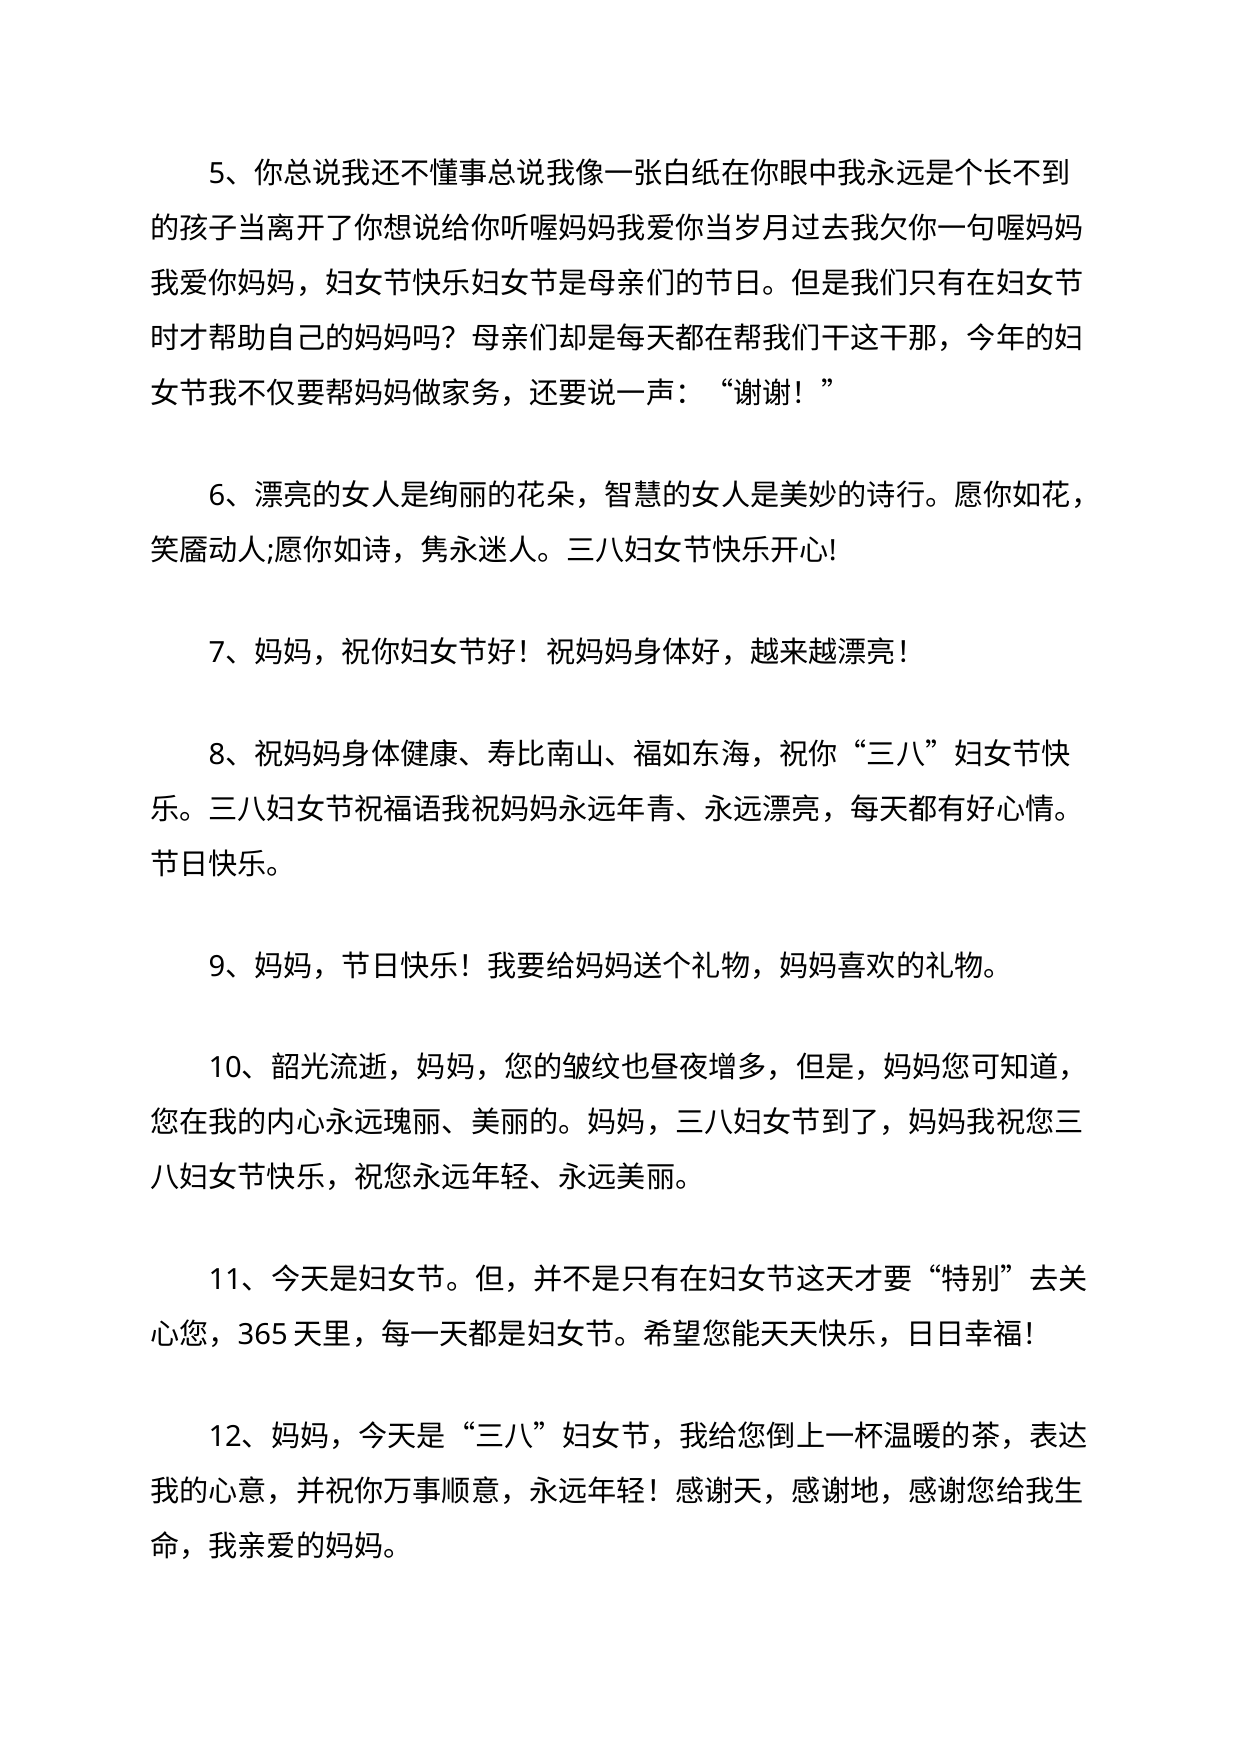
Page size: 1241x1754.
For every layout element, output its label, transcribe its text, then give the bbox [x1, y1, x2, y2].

text 9、妈妈，节日快乐！我要给妈妈送个礼物，妈妈喜欢的礼物。 [150, 942, 1090, 984]
text 6、漂亮的女人是绚丽的花朵，智慧的女人是美妙的诗行。愿你如花，笑靥动人;愿你如诗，隽永迷人。三八妇女节快乐开心! [150, 471, 1090, 569]
text 5、你总说我还不懂事总说我像一张白纸在你眼中我永远是个长不到的孩子当离开了你想说给你听喔妈妈我爱你当岁月过去我欠你一句喔妈妈我爱你妈妈，妇女节快乐妇女节是母亲们的节日。但是我们只有在妇女节时才帮助自己的妈妈吗？母亲们却是每天都在帮我们干这干那，今年的妇女节我不仅要帮妈妈做家务，还要说一声：“谢谢！” [150, 150, 1090, 412]
text 10、韶光流逝，妈妈，您的皱纹也昼夜增多，但是，妈妈您可知道，您在我的内心永远瑰丽、美丽的。妈妈，三八妇女节到了，妈妈我祝您三八妇女节快乐，祝您永远年轻、永远美丽。 [150, 1044, 1090, 1196]
text 11、今天是妇女节。但，并不是只有在妇女节这天才要“特别”去关心您，365天里，每一天都是妇女节。希望您能天天快乐，日日幸福！ [150, 1256, 1090, 1353]
text 7、妈妈，祝你妇女节好！祝妈妈身体好，越来越漂亮！ [150, 628, 1090, 671]
text 8、祝妈妈身体健康、寿比南山、福如东海，祝你“三八”妇女节快乐。三八妇女节祝福语我祝妈妈永远年青、永远漂亮，每天都有好心情。节日快乐。 [150, 730, 1090, 883]
text 12、妈妈，今天是“三八”妇女节，我给您倒上一杯温暖的茶，表达我的心意，并祝你万事顺意，永远年轻！感谢天，感谢地，感谢您给我生命，我亲爱的妈妈。 [150, 1413, 1090, 1565]
